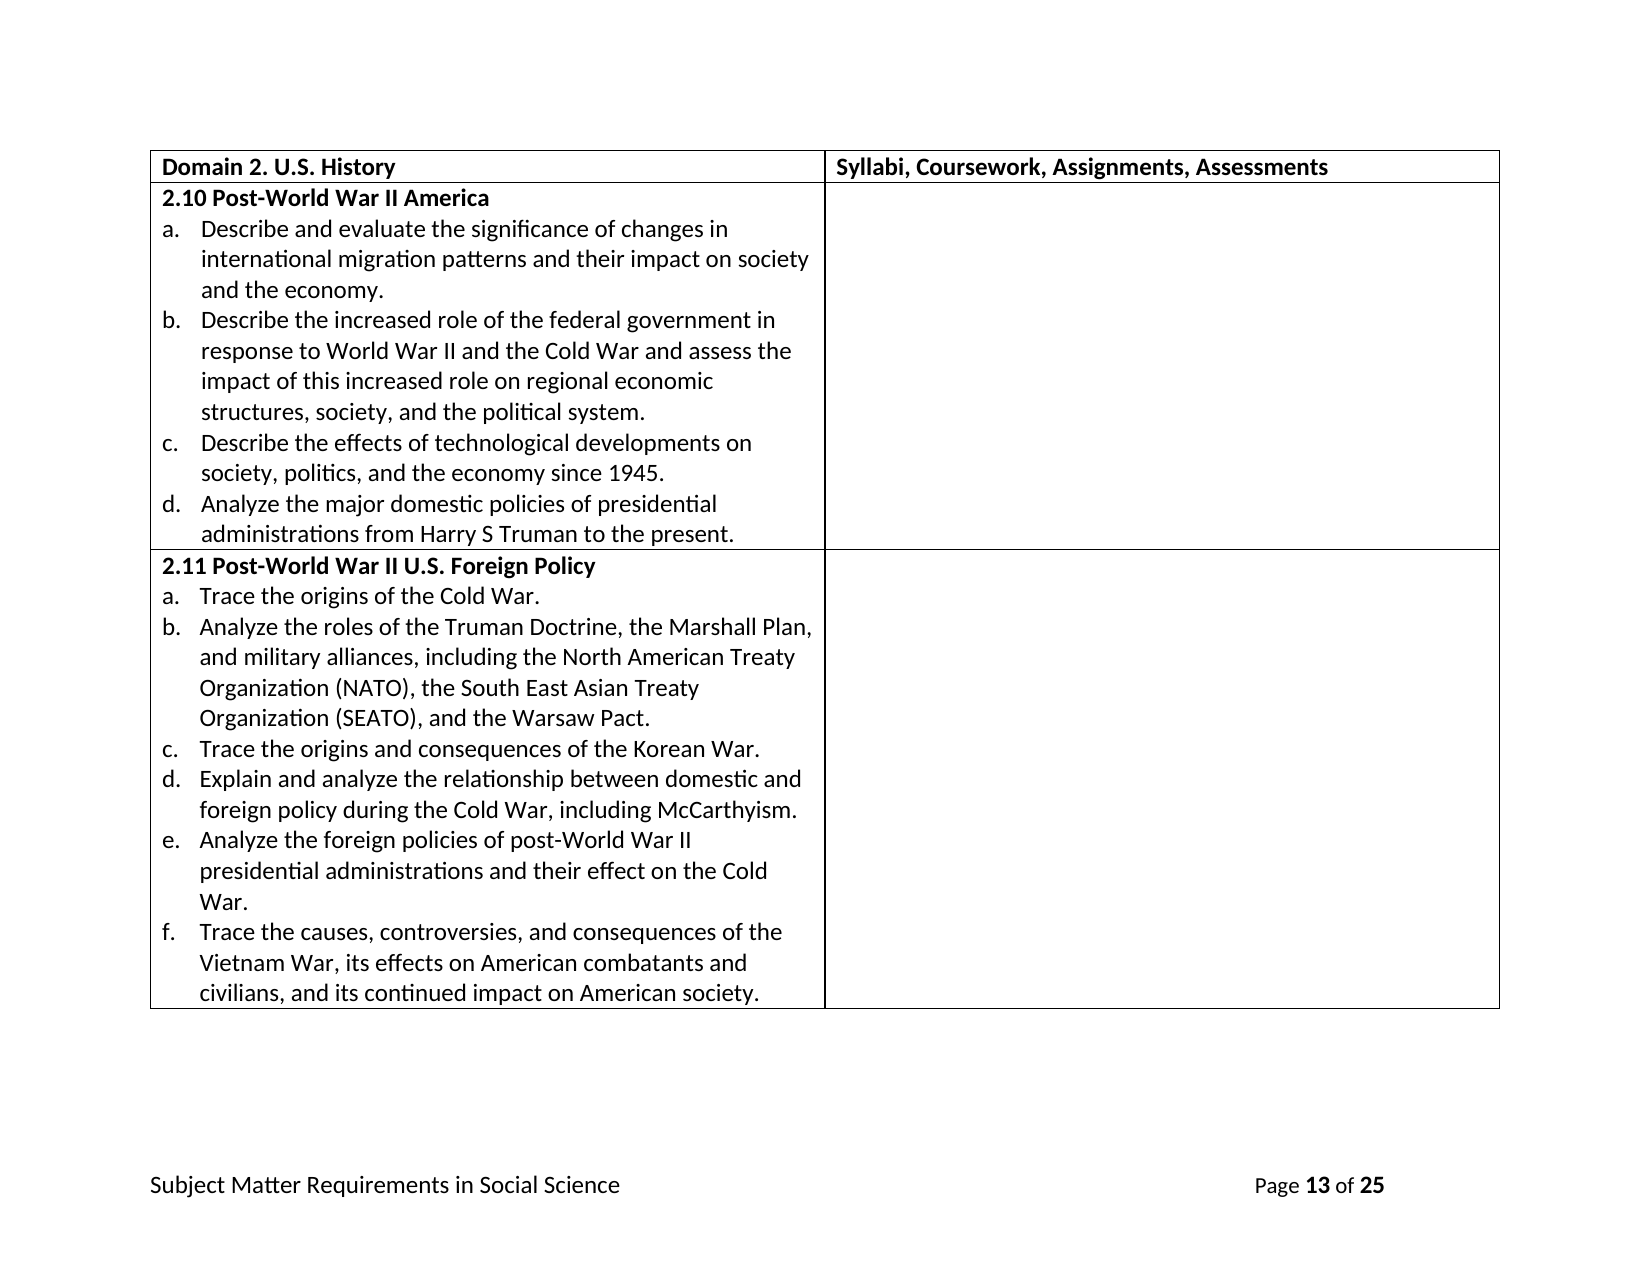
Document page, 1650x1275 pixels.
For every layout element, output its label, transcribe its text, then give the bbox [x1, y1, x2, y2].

table_header Domain 2. U.S. History [151, 151, 824, 182]
table_cell [826, 183, 1499, 549]
table_header Syllabi, Coursework, Assignments, Assessments [826, 151, 1499, 182]
table_cell 2.10 Post-World War II America Describe and evaluate the significance of changes in international migration patterns and their impact on society and the economy. Describe the increased role of the federal government in response to World War II and the Cold War and assess the impact of this increased role on regional economic structures, society, and the political system. Describe the effects of technological developments on society, politics, and the economy since 1945. Analyze the major domestic policies of presidential administrations from Harry S Truman to the present. [151, 183, 824, 549]
table_cell 2.11 Post-World War II U.S. Foreign Policy Trace the origins of the Cold War. Analyze the roles of the Truman Doctrine, the Marshall Plan, and military alliances, including the North American Treaty Organization (NATO), the South East Asian Treaty Organization (SEATO), and the Warsaw Pact. Trace the origins and consequences of the Korean War. Explain and analyze the relationship between domestic and foreign policy during the Cold War, including McCarthyism. Analyze the foreign policies of post-World War II presidential administrations and their effect on the Cold War. Trace the causes, controversies, and consequences of the Vietnam War, its effects on American combatants and civilians, and its continued impact on American society. [151, 550, 824, 1008]
table_cell [826, 550, 1499, 1008]
